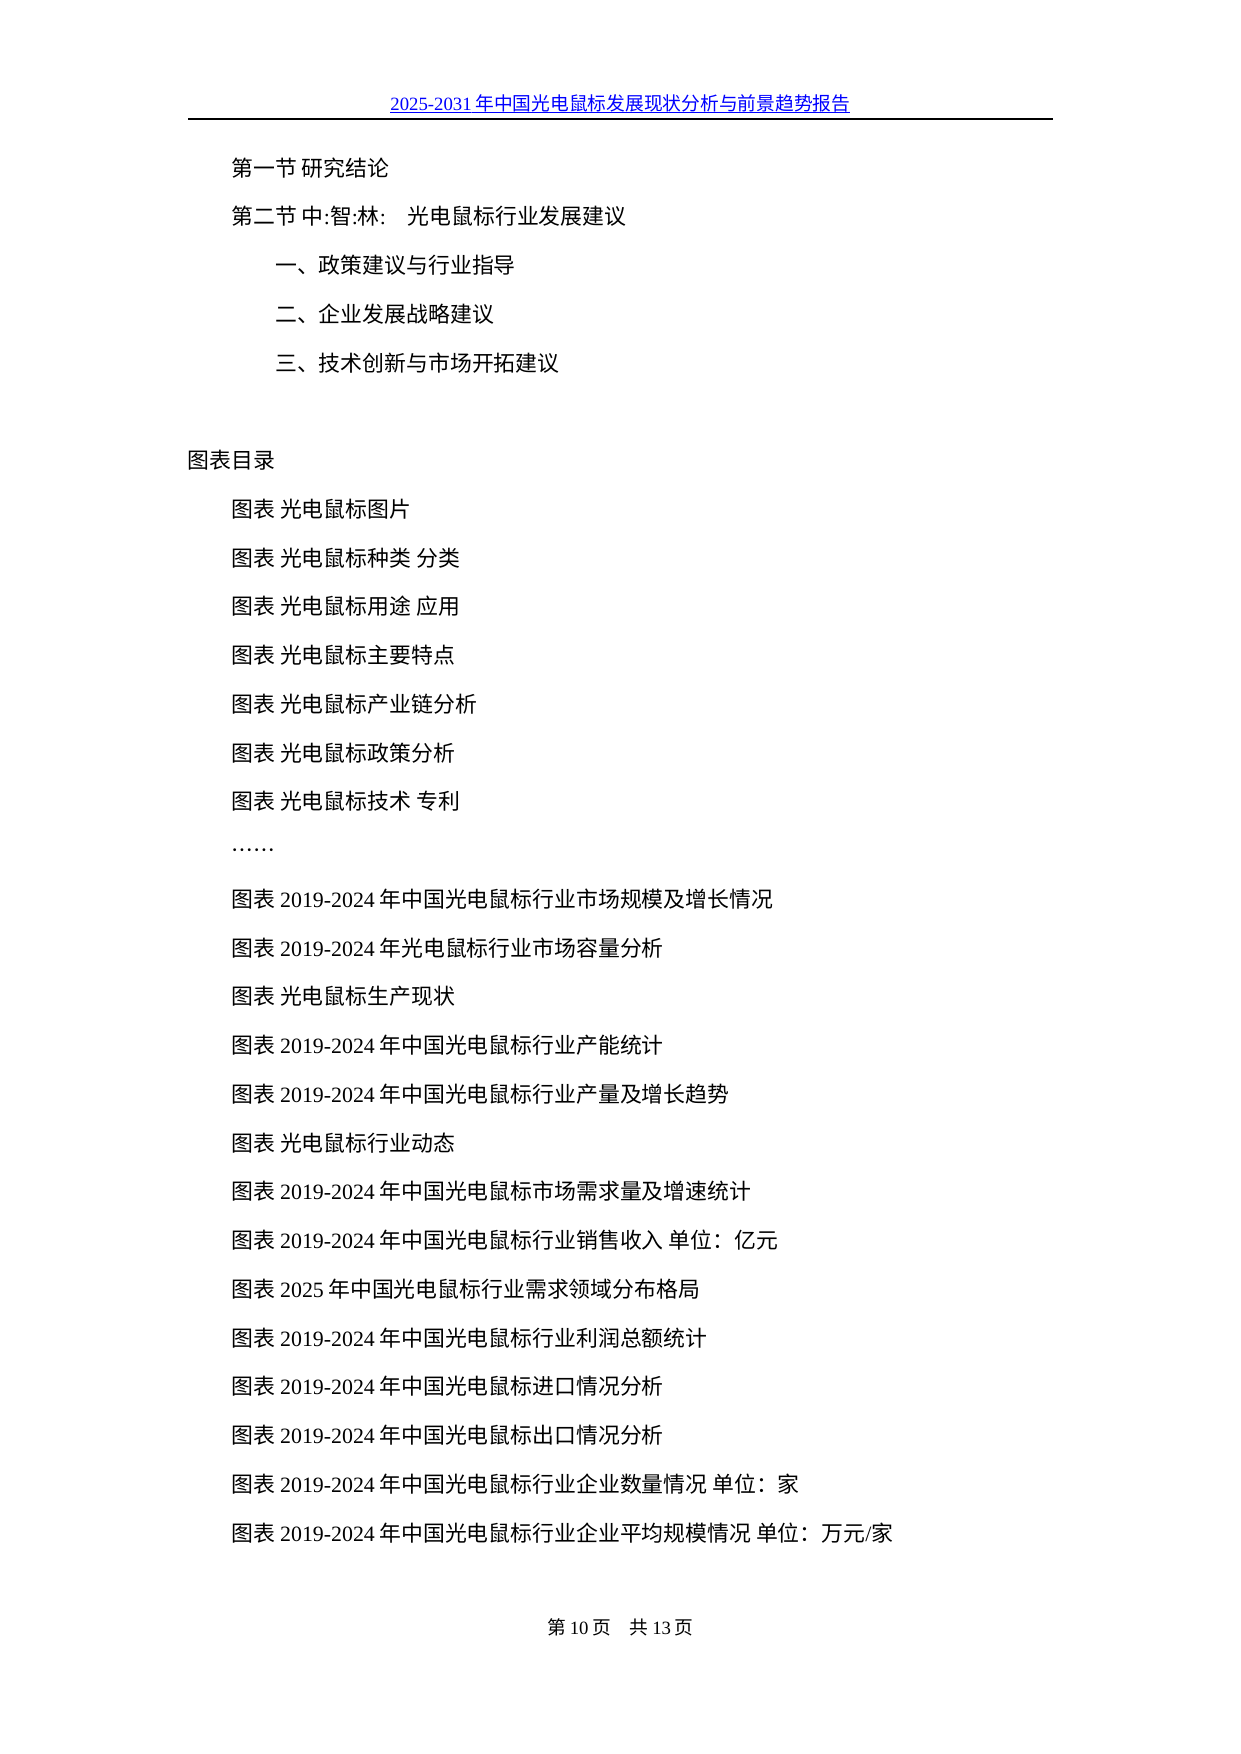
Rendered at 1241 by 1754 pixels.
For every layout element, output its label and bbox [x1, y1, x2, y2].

text [187, 150, 1053, 1548]
